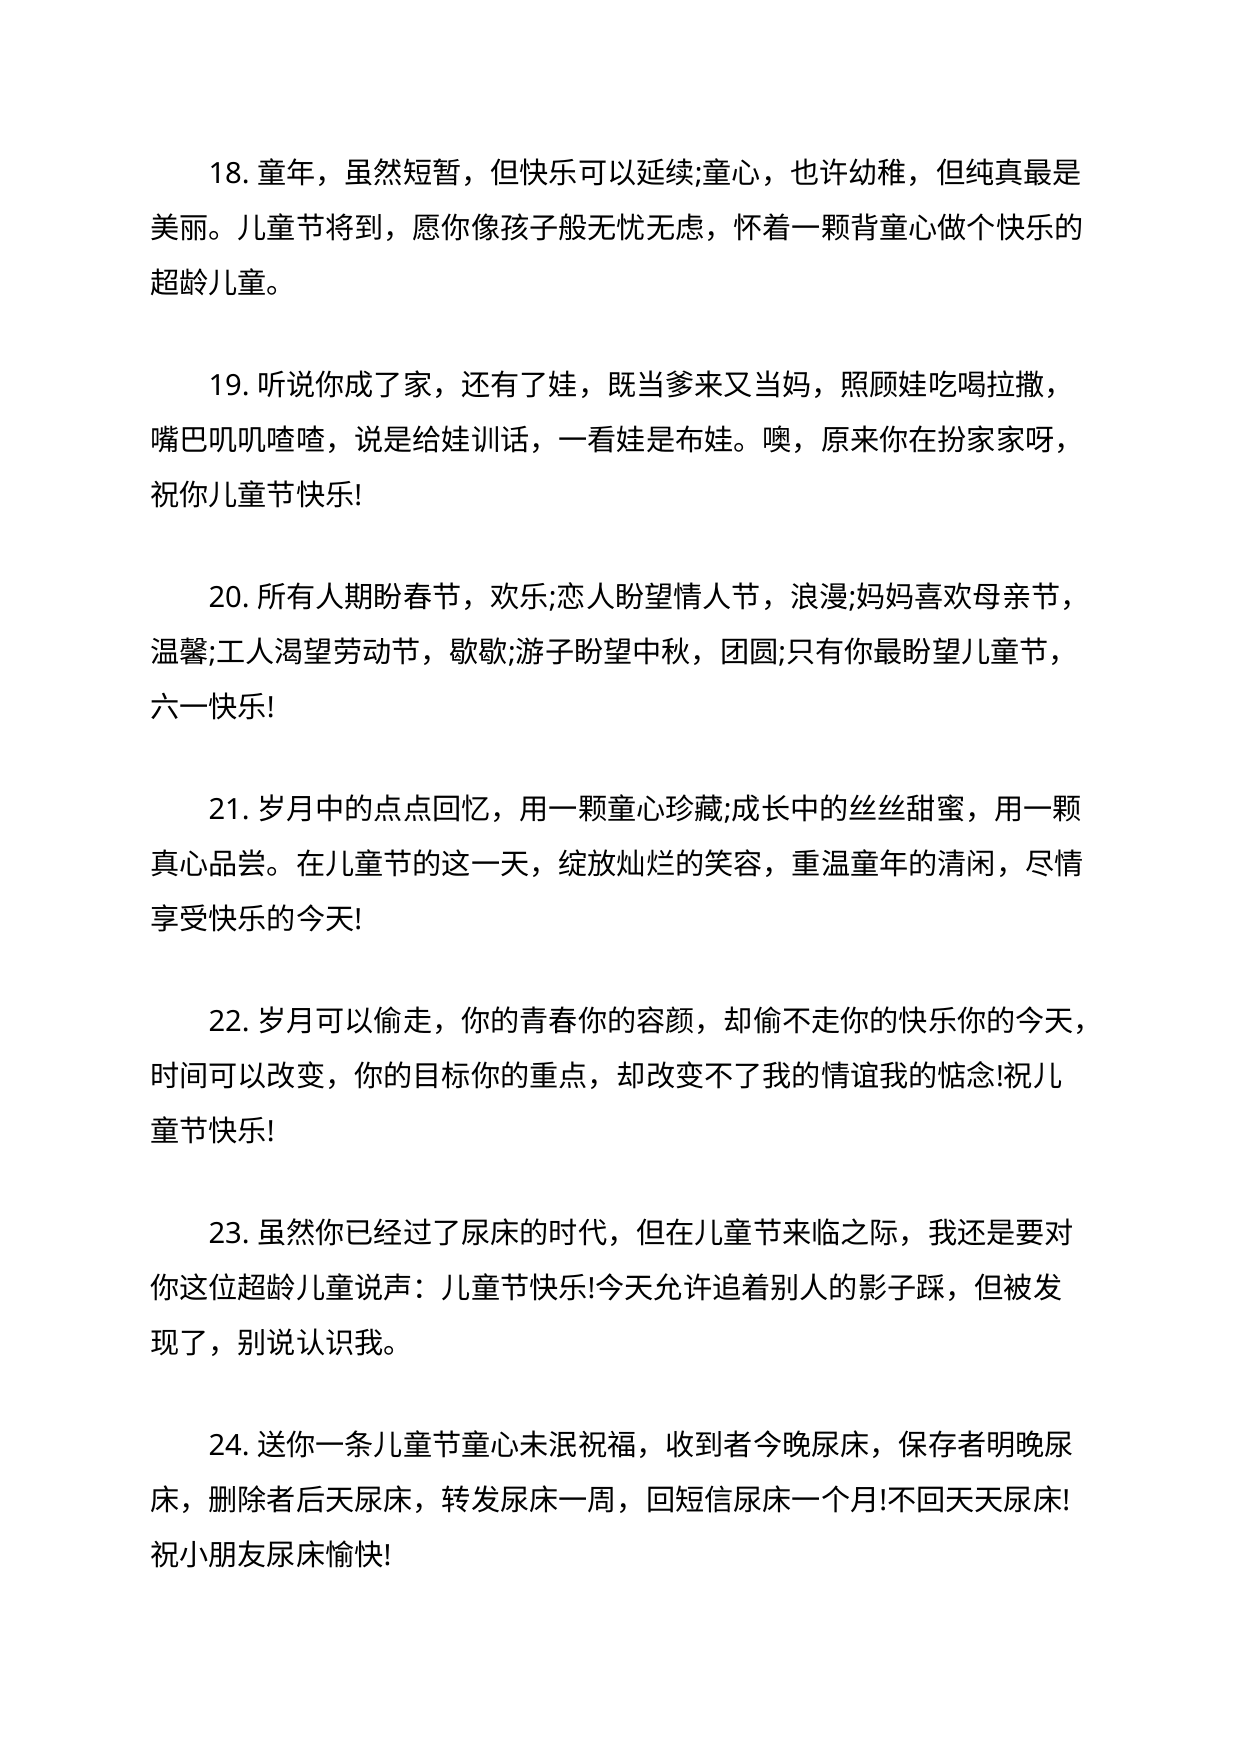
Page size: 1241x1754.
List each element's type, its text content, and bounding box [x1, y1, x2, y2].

text 18. 童年，虽然短暂，但快乐可以延续;童心，也许幼稚，但纯真最是美丽。儿童节将到，愿你像孩子般无忧无虑，怀着一颗背童心做个快乐的超龄儿童。 [150, 150, 1090, 302]
text 21. 岁月中的点点回忆，用一颗童心珍藏;成长中的丝丝甜蜜，用一颗真心品尝。在儿童节的这一天，绽放灿烂的笑容，重温童年的清闲，尽情享受快乐的今天! [150, 786, 1090, 938]
text 19. 听说你成了家，还有了娃，既当爹来又当妈，照顾娃吃喝拉撒，嘴巴叽叽喳喳，说是给娃训话，一看娃是布娃。噢，原来你在扮家家呀，祝你儿童节快乐! [150, 362, 1090, 514]
text 22. 岁月可以偷走，你的青春你的容颜，却偷不走你的快乐你的今天，时间可以改变，你的目标你的重点，却改变不了我的情谊我的惦念!祝儿童节快乐! [150, 997, 1090, 1150]
text 24. 送你一条儿童节童心未泯祝福，收到者今晚尿床，保存者明晚尿床，删除者后天尿床，转发尿床一周，回短信尿床一个月!不回天天尿床!祝小朋友尿床愉快! [150, 1421, 1090, 1573]
text 23. 虽然你已经过了尿床的时代，但在儿童节来临之际，我还是要对你这位超龄儿童说声：儿童节快乐!今天允许追着别人的影子踩，但被发现了，别说认识我。 [150, 1209, 1090, 1362]
text 20. 所有人期盼春节，欢乐;恋人盼望情人节，浪漫;妈妈喜欢母亲节，温馨;工人渴望劳动节，歇歇;游子盼望中秋，团圆;只有你最盼望儿童节，六一快乐! [150, 573, 1090, 726]
